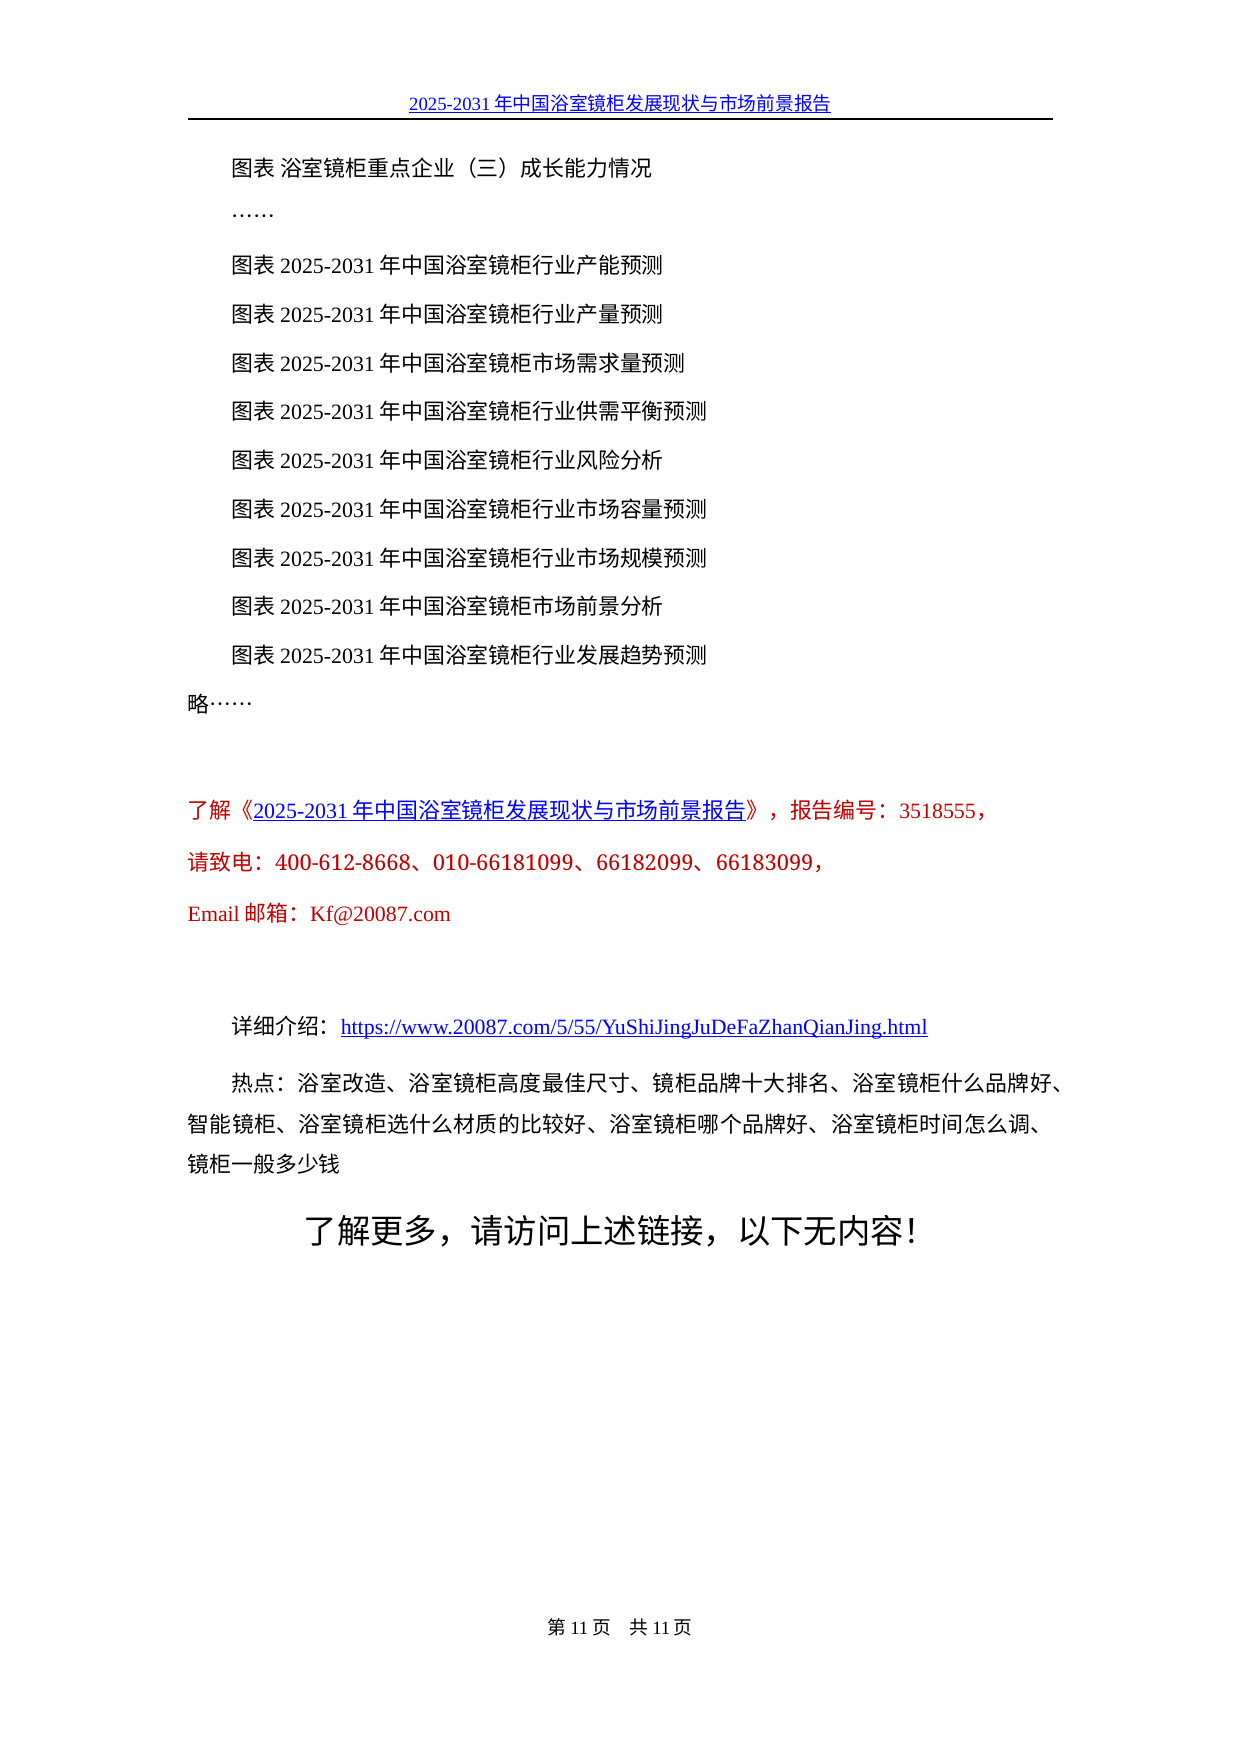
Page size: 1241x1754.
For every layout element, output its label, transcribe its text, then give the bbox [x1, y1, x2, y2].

title 了解更多，请访问上述链接，以下无内容！ [187, 1197, 1053, 1262]
text 热点：浴室改造、浴室镜柜高度最佳尺寸、镜柜品牌十大排名、浴室镜柜什么品牌好、智能镜柜、浴室镜柜选什么材质的比较好、浴室镜柜哪个品牌好、浴室镜柜时间怎么调、镜柜一般多少钱 [187, 1066, 1053, 1179]
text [187, 150, 1053, 719]
text Email邮箱：Kf@20087.com [187, 896, 1053, 928]
text 请致电：400-612-8668、010-66181099、66182099、66183099， [187, 844, 1053, 877]
text 了解《2025-2031年中国浴室镜柜发展现状与市场前景报告》，报告编号：3518555， [187, 793, 1053, 825]
text 详细介绍：https://www.20087.com/5/55/YuShiJingJuDeFaZhanQianJing.html [187, 1009, 1053, 1041]
